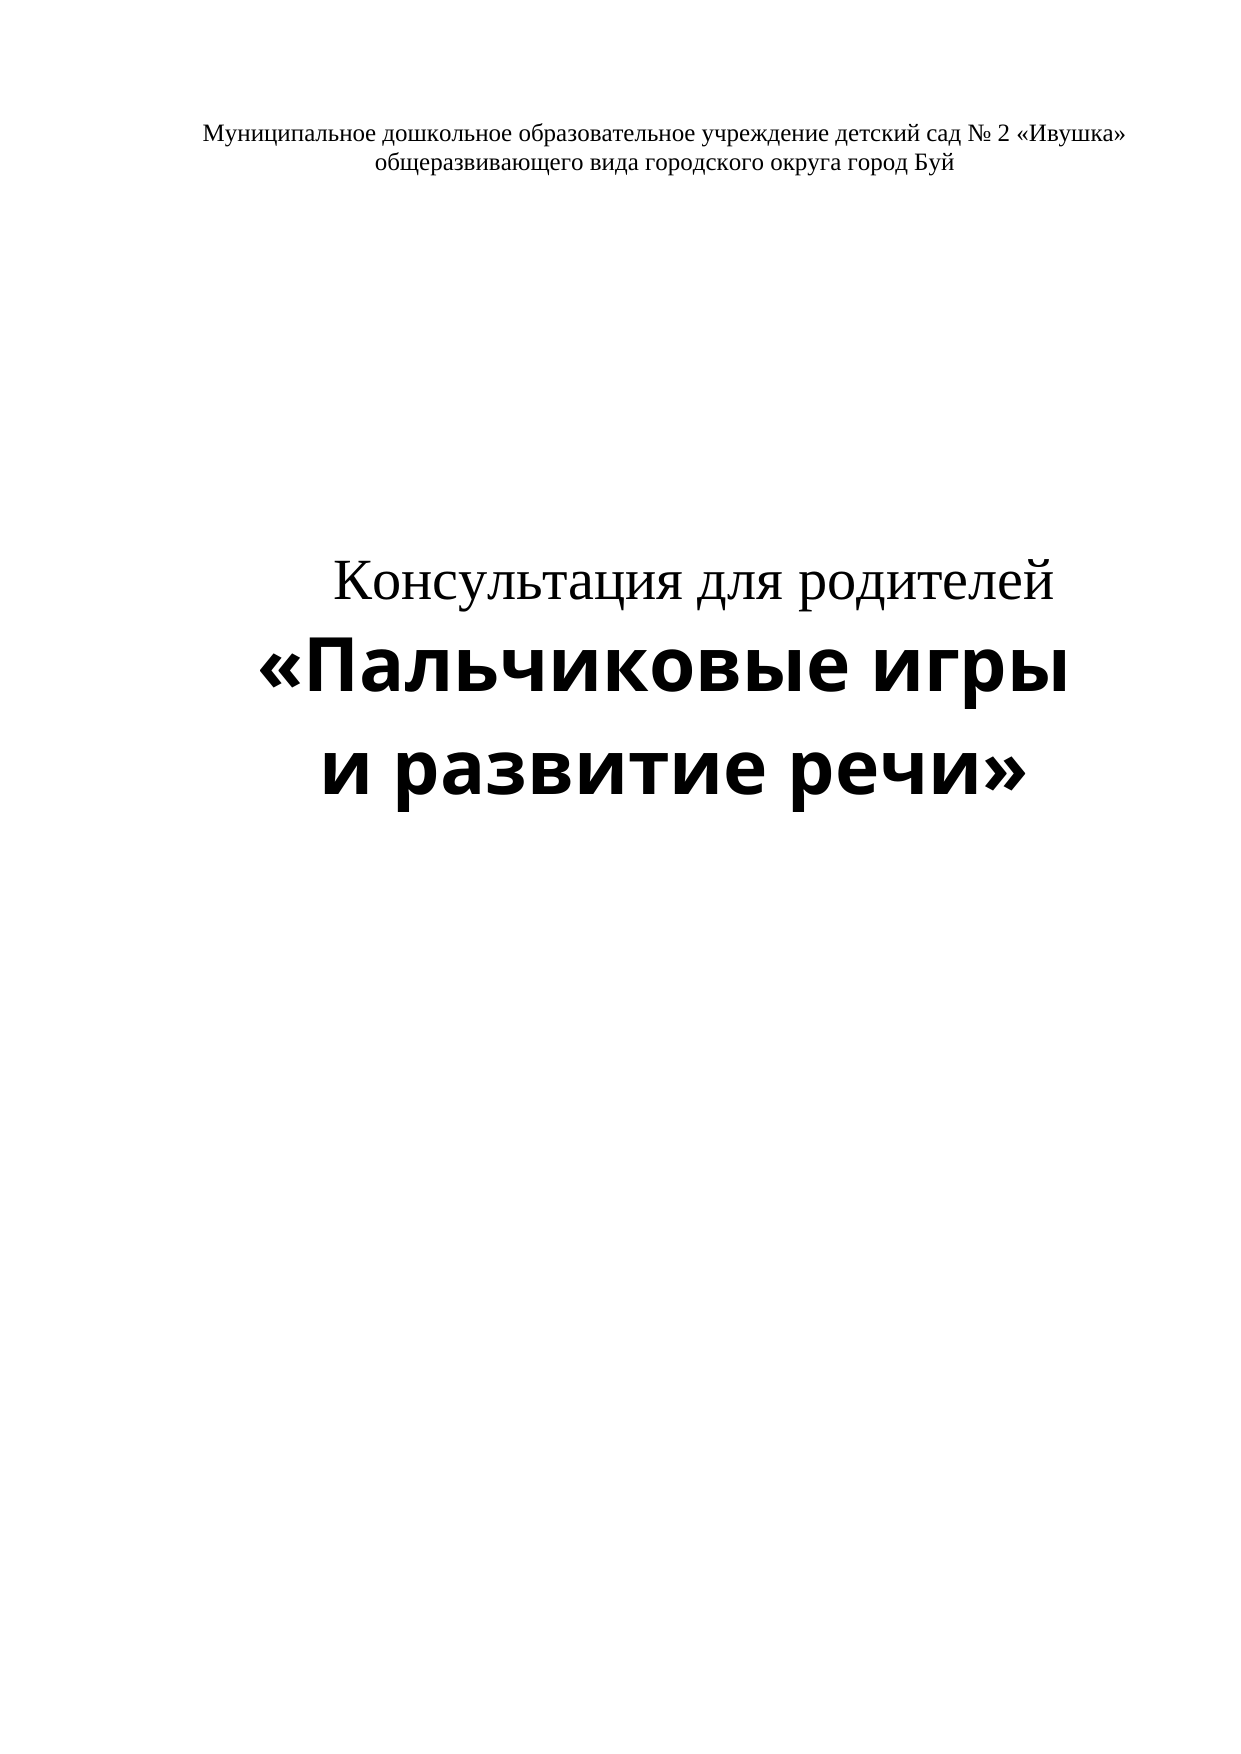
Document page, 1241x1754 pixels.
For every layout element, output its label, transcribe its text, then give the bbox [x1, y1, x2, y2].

text Консультация для родителей [177, 544, 1152, 612]
text «Пальчиковые игры [177, 612, 1152, 714]
text и развитие речи» [177, 714, 1152, 816]
text Муниципальное дошкольное образовательное учреждение детский сад № 2 «Ивушка» общеразвивающего вида городского округа город Буй [177, 118, 1152, 176]
